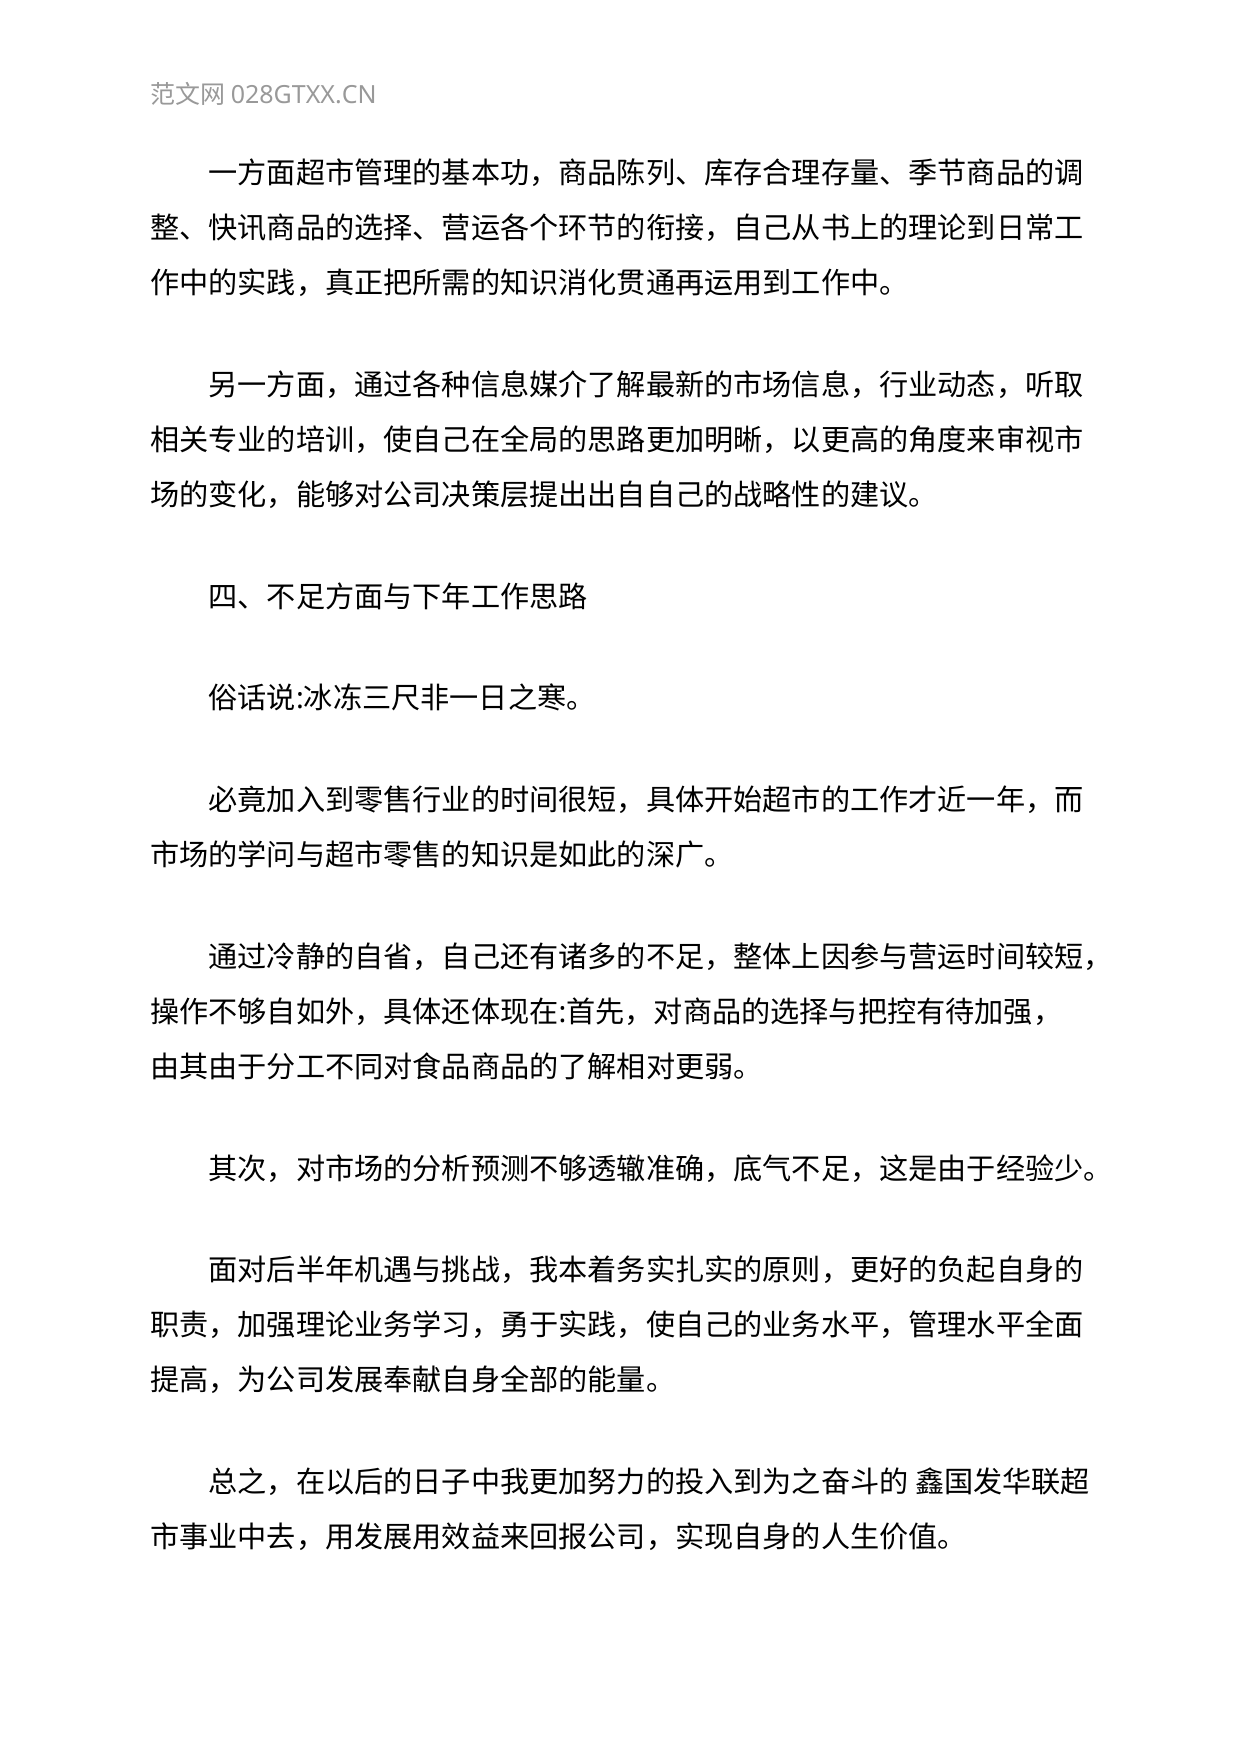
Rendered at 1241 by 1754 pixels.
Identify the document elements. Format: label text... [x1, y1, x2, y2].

text 另一方面，通过各种信息媒介了解最新的市场信息，行业动态，听取相关专业的培训，使自己在全局的思路更加明晰，以更高的角度来审视市场的变化，能够对公司决策层提出出自自己的战略性的建议。 [150, 362, 1090, 514]
text 一方面超市管理的基本功，商品陈列、库存合理存量、季节商品的调整、快讯商品的选择、营运各个环节的衔接，自己从书上的理论到日常工作中的实践，真正把所需的知识消化贯通再运用到工作中。 [150, 150, 1090, 302]
text 面对后半年机遇与挑战，我本着务实扎实的原则，更好的负起自身的职责，加强理论业务学习，勇于实践，使自己的业务水平，管理水平全面提高，为公司发展奉献自身全部的能量。 [150, 1247, 1090, 1399]
text 通过冷静的自省，自己还有诸多的不足，整体上因参与营运时间较短，操作不够自如外，具体还体现在:首先，对商品的选择与把控有待加强，由其由于分工不同对食品商品的了解相对更弱。 [150, 933, 1090, 1086]
text 俗话说:冰冻三尺非一日之寒。 [150, 675, 1090, 717]
text 四、不足方面与下年工作思路 [150, 573, 1090, 615]
text 必竟加入到零售行业的时间很短，具体开始超市的工作才近一年，而市场的学问与超市零售的知识是如此的深广。 [150, 777, 1090, 874]
text 总之，在以后的日子中我更加努力的投入到为之奋斗的 鑫国发华联超市事业中去，用发展用效益来回报公司，实现自身的人生价值。 [150, 1458, 1090, 1556]
text 其次，对市场的分析预测不够透辙准确，底气不足，这是由于经验少。 [150, 1145, 1090, 1187]
